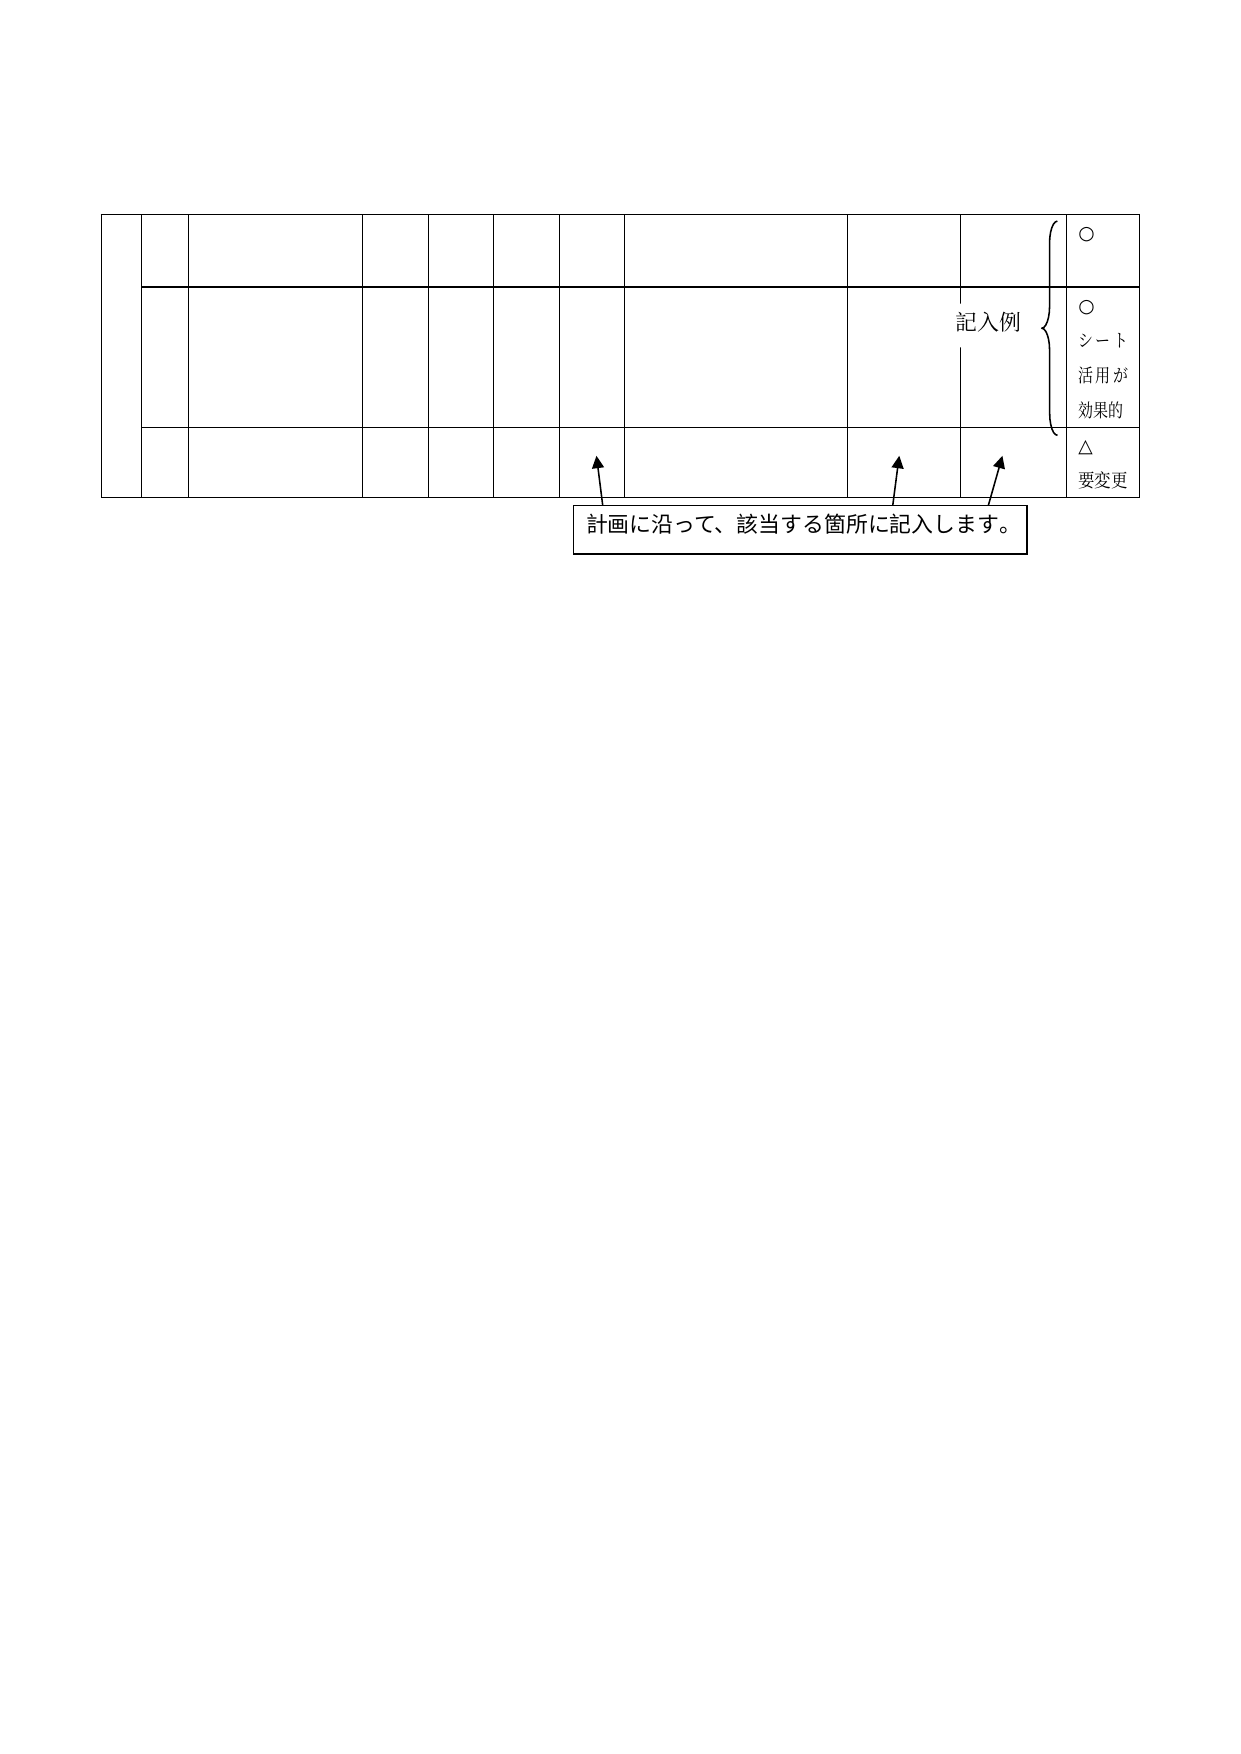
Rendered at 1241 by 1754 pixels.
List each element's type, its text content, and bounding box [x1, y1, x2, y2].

table_cell [560, 288, 624, 427]
table_cell [189, 288, 362, 427]
table_cell ○ シート活用が効果的 [1067, 288, 1139, 427]
table_cell [142, 288, 188, 427]
table_cell △ 要変更 [1067, 428, 1139, 497]
table_cell [961, 215, 1066, 286]
table_cell [363, 288, 428, 427]
table_cell [429, 428, 493, 497]
table_cell [429, 288, 493, 427]
table_cell [961, 288, 1050, 427]
table_cell [102, 215, 141, 497]
table_cell [494, 288, 559, 427]
table_cell [625, 215, 847, 286]
table_cell [429, 215, 493, 286]
table_cell [625, 428, 847, 497]
table_cell [848, 288, 960, 427]
table_cell [560, 215, 624, 286]
table_cell [363, 428, 428, 497]
table_cell ○ [1067, 215, 1139, 286]
table_cell [142, 428, 188, 497]
table_cell [494, 428, 559, 497]
table_cell [560, 428, 624, 497]
table_cell [142, 215, 188, 286]
table_cell [494, 215, 559, 286]
table_cell [189, 215, 362, 286]
table_cell [625, 288, 847, 427]
table_cell [848, 428, 960, 497]
table_cell [363, 215, 428, 286]
table_cell [848, 215, 960, 286]
table_cell [1045, 288, 1066, 427]
table_cell [189, 428, 362, 497]
table_cell [961, 428, 1066, 497]
